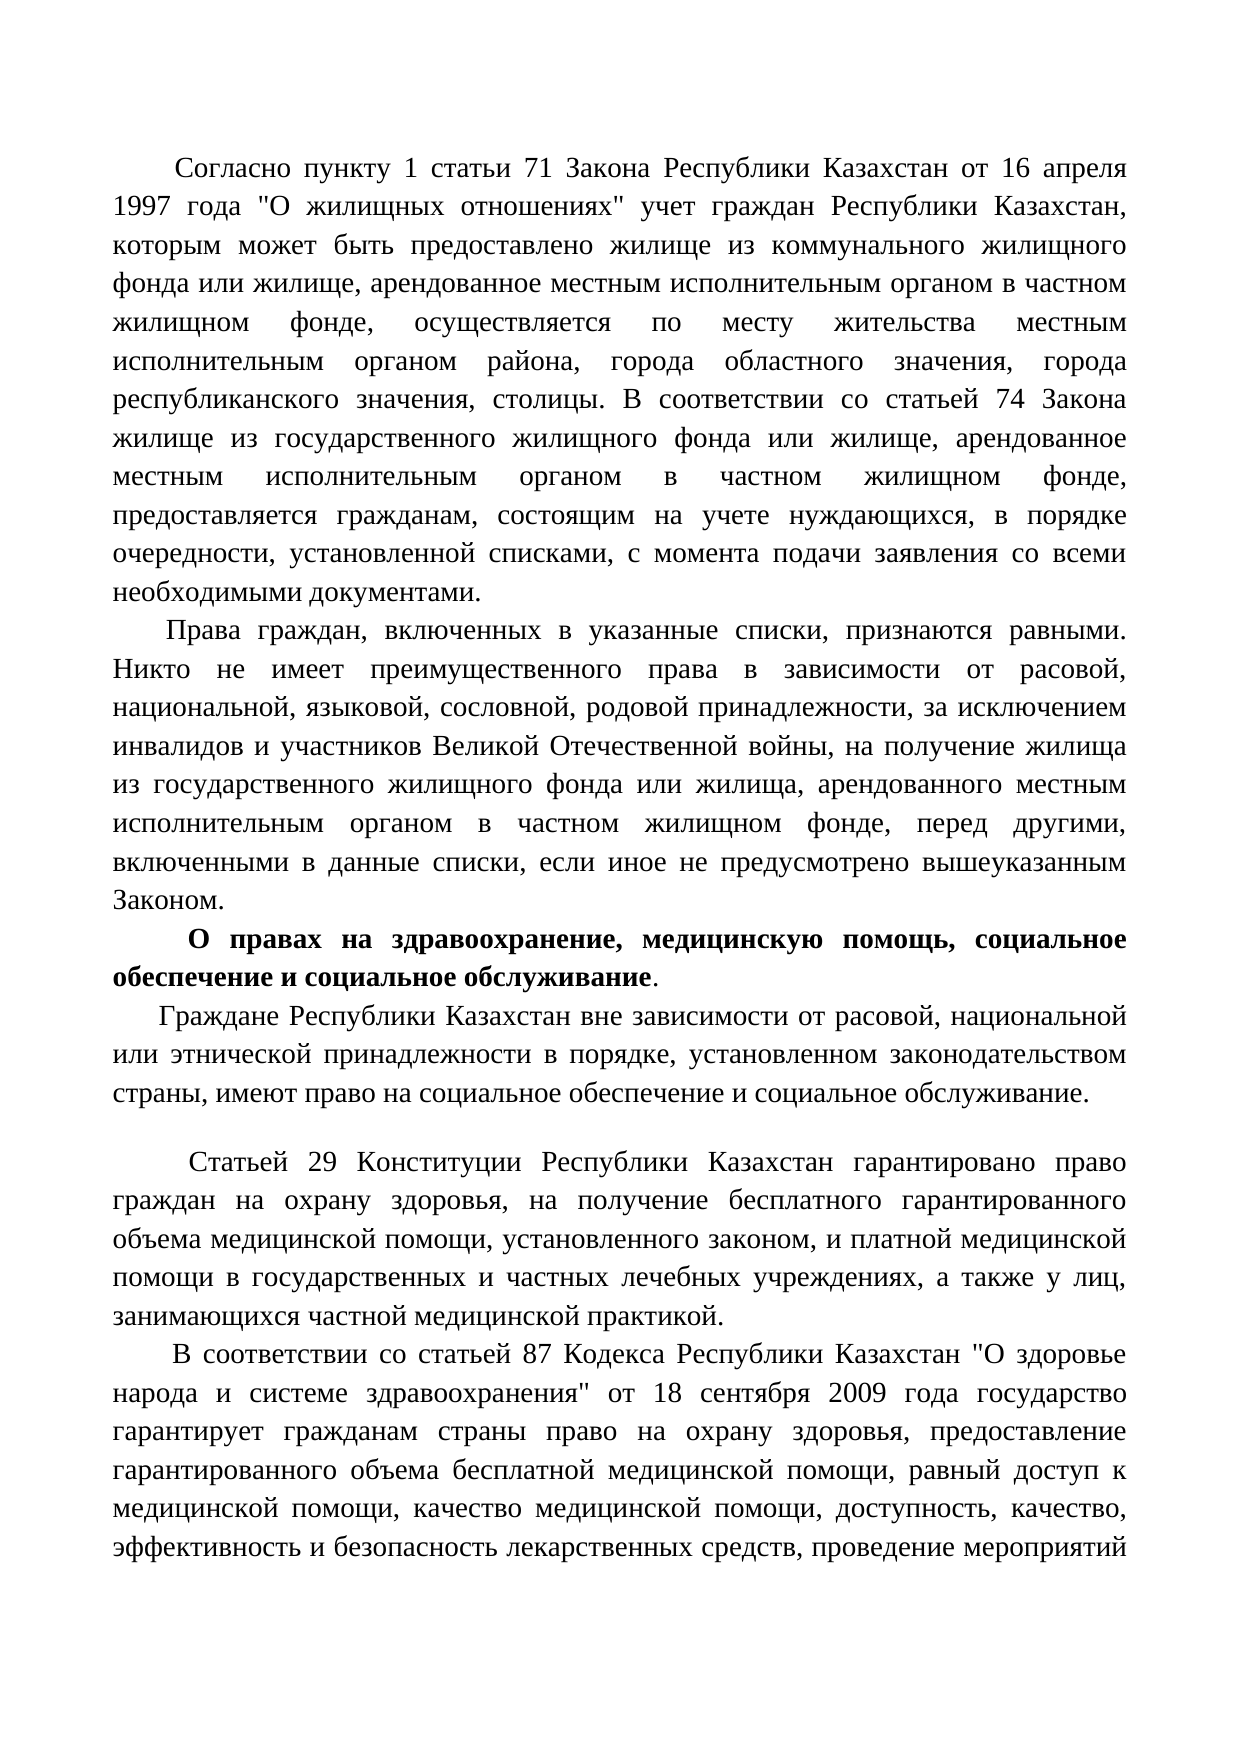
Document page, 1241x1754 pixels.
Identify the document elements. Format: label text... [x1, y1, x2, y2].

text О правах на здравоохранение, медицинскую помощь, социальное обеспечение и социальное обслуживание. [112, 921, 1128, 993]
text Согласно пункту 1 статьи 71 Закона Республики Казахстан от 16 апреля 1997 года "О жилищных отношениях" учет граждан Республики Казахстан, которым может быть предоставлено жилище из коммунального жилищного фонда или жилище, арендованное местным исполнительным органом в частном жилищном фонде, осуществляется по месту жительства местным исполнительным органом района, города областного значения, города республиканского значения, столицы. В соответствии со статьей 74 Закона жилище из государственного жилищного фонда или жилище, арендованное местным исполнительным органом в частном жилищном фонде, предоставляется гражданам, состоящим на учете нуждающихся, в порядке очередности, установленной списками, с момента подачи заявления со всеми необходимыми документами. [112, 150, 1128, 607]
text Статьей 29 Конституции Республики Казахстан гарантировано право граждан на охрану здоровья, на получение бесплатного гарантированного объема медицинской помощи, установленного законом, и платной медицинской помощи в государственных и частных лечебных учреждениях, а также у лиц, занимающихся частной медицинской практикой. [112, 1144, 1128, 1331]
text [112, 1336, 1128, 1563]
text Граждане Республики Казахстан вне зависимости от расовой, национальной или этнической принадлежности в порядке, установленном законодательством страны, имеют право на социальное обеспечение и социальное обслуживание. [112, 998, 1128, 1108]
text Права граждан, включенных в указанные списки, признаются равными. Никто не имеет преимущественного права в зависимости от расовой, национальной, языковой, сословной, родовой принадлежности, за исключением инвалидов и участников Великой Отечественной войны, на получение жилища из государственного жилищного фонда или жилища, арендованного местным исполнительным органом в частном жилищном фонде, перед другими, включенными в данные списки, если иное не предусмотрено вышеуказанным Законом. [112, 612, 1128, 916]
